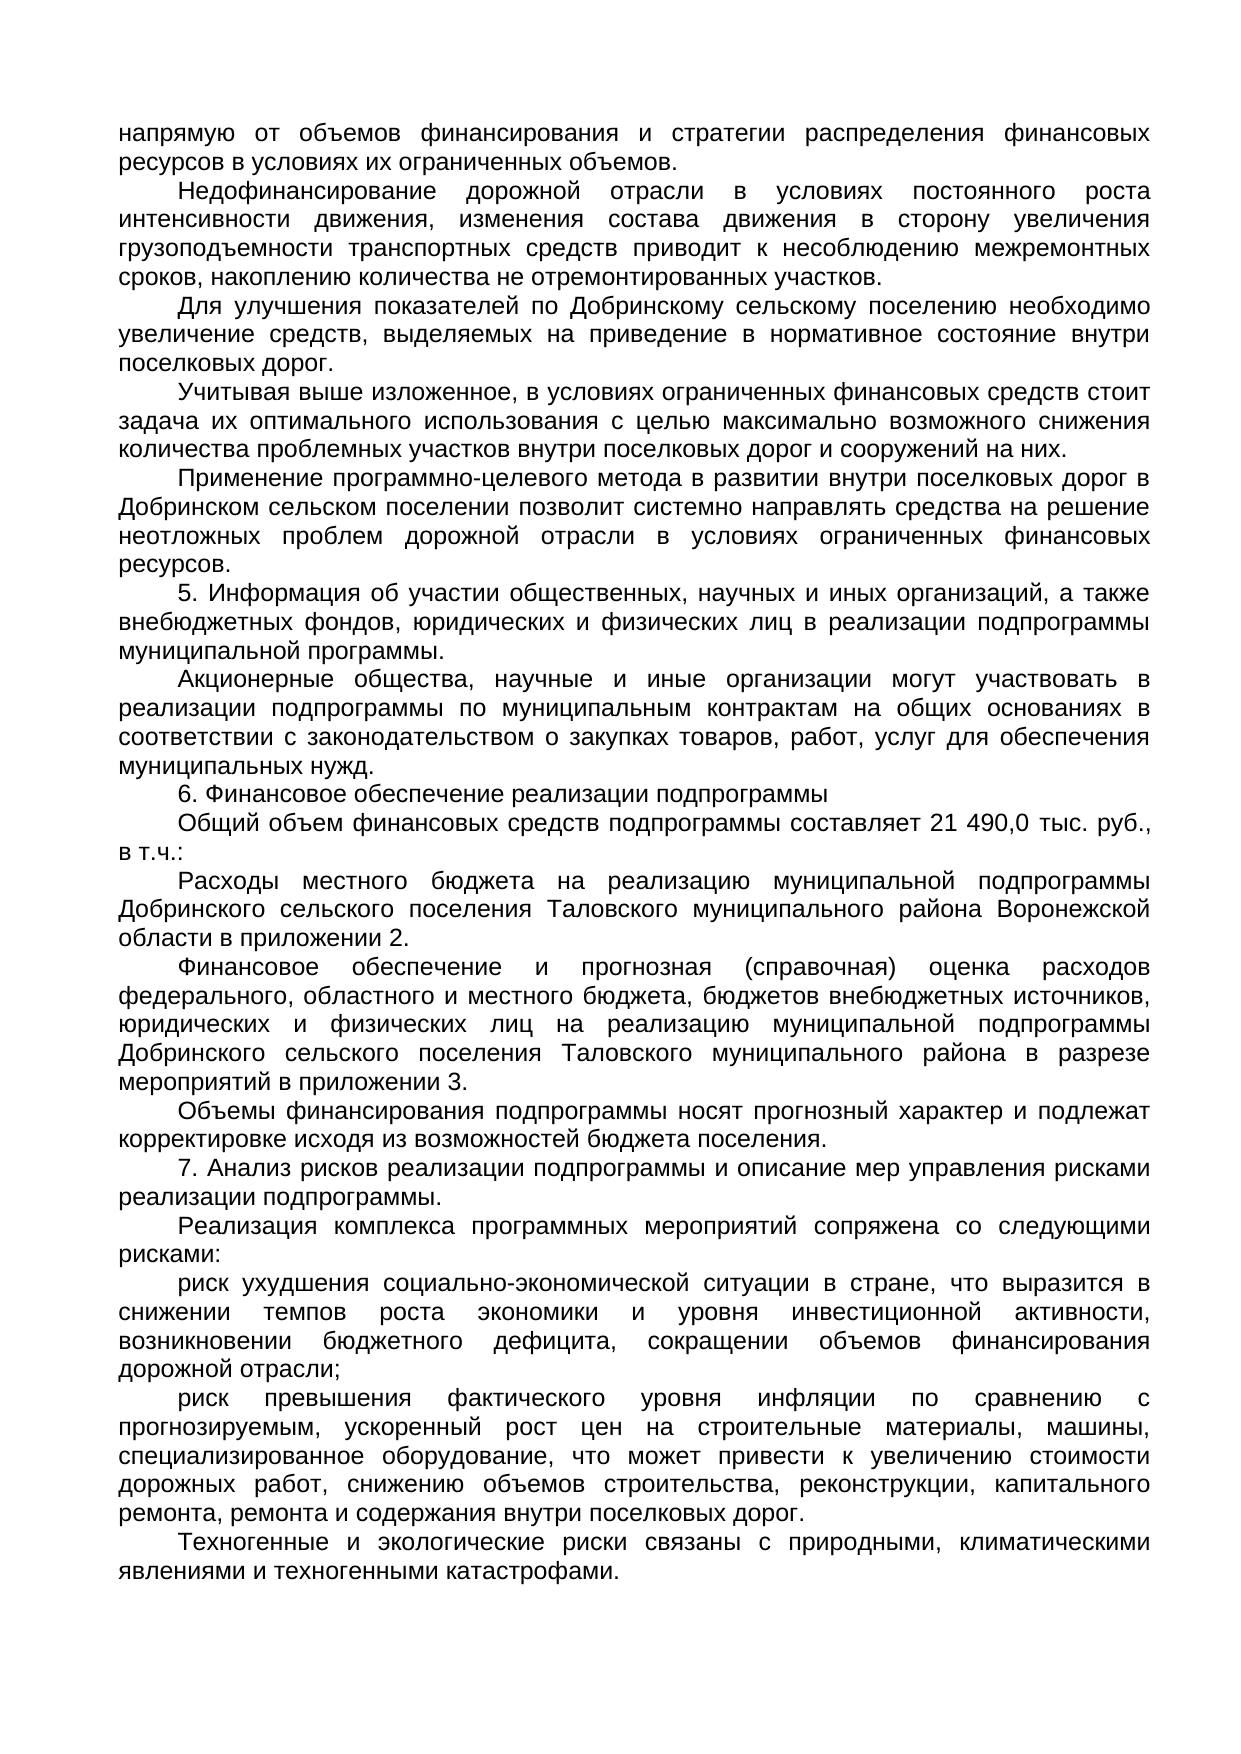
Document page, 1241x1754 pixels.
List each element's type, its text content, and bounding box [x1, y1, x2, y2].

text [118, 118, 1152, 176]
text 6. Финансовое обеспечение реализации подпрограммы [118, 779, 1152, 808]
text Акционерные общества, научные и иные организации могут участвовать в реализации подпрограммы по муниципальным контрактам на общих основаниях в соответствии с законодательством о закупках товаров, работ, услуг для обеспечения муниципальных нужд. [118, 664, 1152, 779]
text риск ухудшения социально-экономической ситуации в стране, что выразится в снижении темпов роста экономики и уровня инвестиционной активности, возникновении бюджетного дефицита, сокращении объемов финансирования дорожной отрасли; [118, 1268, 1152, 1383]
text Учитывая выше изложенное, в условиях ограниченных финансовых средств стоит задача их оптимального использования с целью максимально возможного снижения количества проблемных участков внутри поселковых дорог и сооружений на них. [118, 377, 1152, 463]
text риск превышения фактического уровня инфляции по сравнению с прогнозируемым, ускоренный рост цен на строительные материалы, машины, специализированное оборудование, что может привести к увеличению стоимости дорожных работ, снижению объемов строительства, реконструкции, капитального ремонта, ремонта и содержания внутри поселковых дорог. [118, 1383, 1152, 1527]
text Для улучшения показателей по Добринскому сельскому поселению необходимо увеличение средств, выделяемых на приведение в нормативное состояние внутри поселковых дорог. [118, 291, 1152, 377]
text Общий объем финансовых средств подпрограммы составляет 21 490,0 тыс. руб., в т.ч.: [118, 808, 1152, 866]
text Техногенные и экологические риски связаны с природными, климатическими явлениями и техногенными катастрофами. [118, 1527, 1152, 1584]
text Применение программно-целевого метода в развитии внутри поселковых дорог в Добринском сельском поселении позволит системно направлять средства на решение неотложных проблем дорожной отрасли в условиях ограниченных финансовых ресурсов. [118, 463, 1152, 578]
text Финансовое обеспечение и прогнозная (справочная) оценка расходов федерального, областного и местного бюджета, бюджетов внебюджетных источников, юридических и физических лиц на реализацию муниципальной подпрограммы Добринского сельского поселения Таловского муниципального района в разрезе мероприятий в приложении 3. [118, 952, 1152, 1096]
text Расходы местного бюджета на реализацию муниципальной подпрограммы Добринского сельского поселения Таловского муниципального района Воронежской области в приложении 2. [118, 866, 1152, 952]
text Недофинансирование дорожной отрасли в условиях постоянного роста интенсивности движения, изменения состава движения в сторону увеличения грузоподъемности транспортных средств приводит к несоблюдению межремонтных сроков, накоплению количества не отремонтированных участков. [118, 176, 1152, 291]
text Реализация комплекса программных мероприятий сопряжена со следующими рисками: [118, 1211, 1152, 1268]
text Объемы финансирования подпрограммы носят прогнозный характер и подлежат корректировке исходя из возможностей бюджета поселения. [118, 1096, 1152, 1153]
text 7. Анализ рисков реализации подпрограммы и описание мер управления рисками реализации подпрограммы. [118, 1153, 1152, 1211]
text 5. Информация об участии общественных, научных и иных организаций, а также внебюджетных фондов, юридических и физических лиц в реализации подпрограммы муниципальной программы. [118, 578, 1152, 664]
